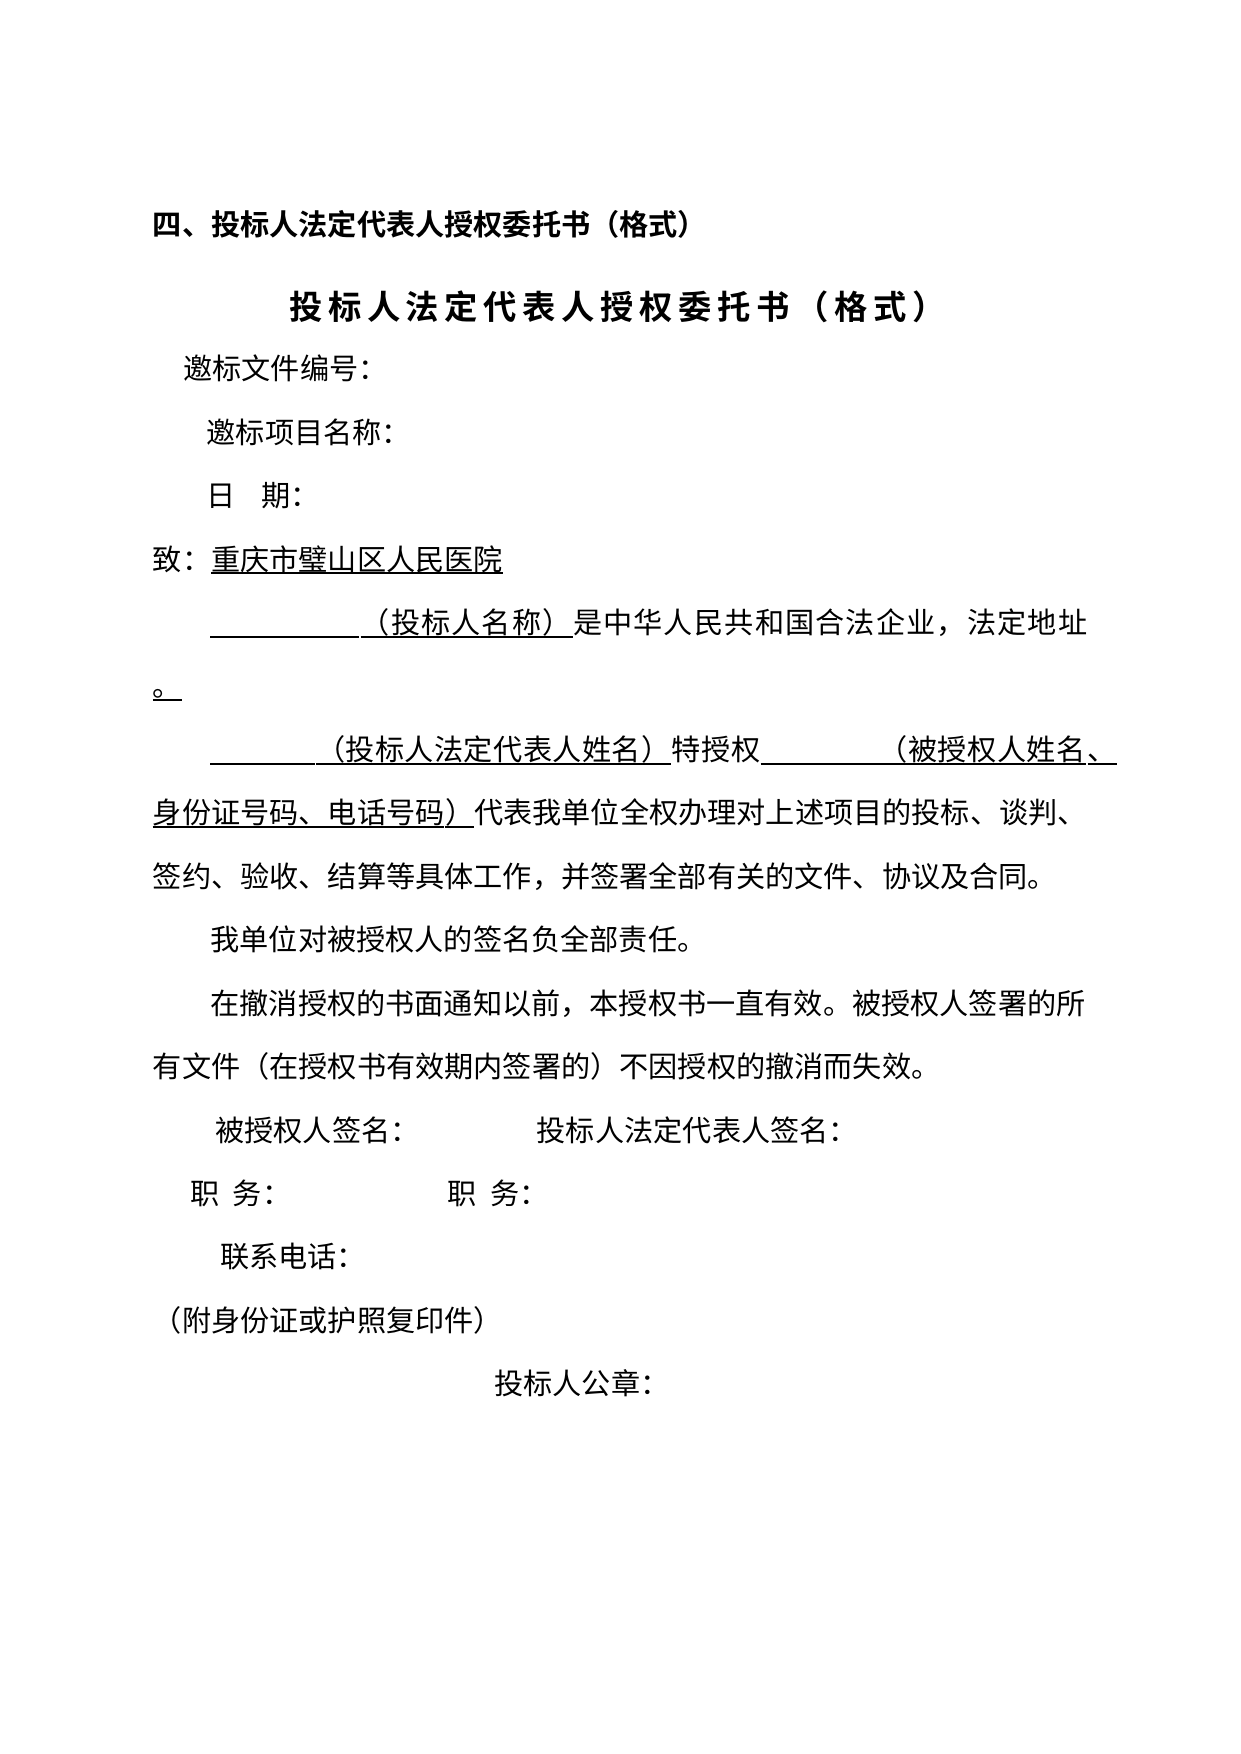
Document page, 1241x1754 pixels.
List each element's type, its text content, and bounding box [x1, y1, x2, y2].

text 日 期： [153, 473, 1088, 515]
list 投标人法定代表人授权委托书（格式） [153, 264, 1088, 346]
subtitle 四、投标人法定代表人授权委托书（格式） [153, 201, 1088, 243]
text 我单位对被授权人的签名负全部责任。 [153, 917, 1088, 959]
text （投标人名称）是中华人民共和国合法企业，法定地址 。 [153, 599, 1088, 705]
text 联系电话： [153, 1234, 1088, 1276]
text 邀标项目名称： [153, 409, 1088, 452]
text 在撤消授权的书面通知以前，本授权书一直有效。被授权人签署的所有文件（在授权书有效期内签署的）不因授权的撤消而失效。 [153, 980, 1088, 1086]
text （投标人法定代表人姓名）特授权 （被授权人姓名、身份证号码、电话号码）代表我单位全权办理对上述项目的投标、谈判、签约、验收、结算等具体工作，并签署全部有关的文件、协议及合同。 [153, 726, 1088, 896]
text 被授权人签名： 投标人法定代表人签名： [153, 1107, 1088, 1149]
text （附身份证或护照复印件） [153, 1297, 1088, 1340]
text 投标人公章： [153, 1361, 1088, 1403]
text 邀标文件编号： [153, 346, 1088, 388]
text 职 务： 职 务： [153, 1171, 1088, 1213]
text 致：重庆市璧山区人民医院 [153, 536, 1088, 578]
